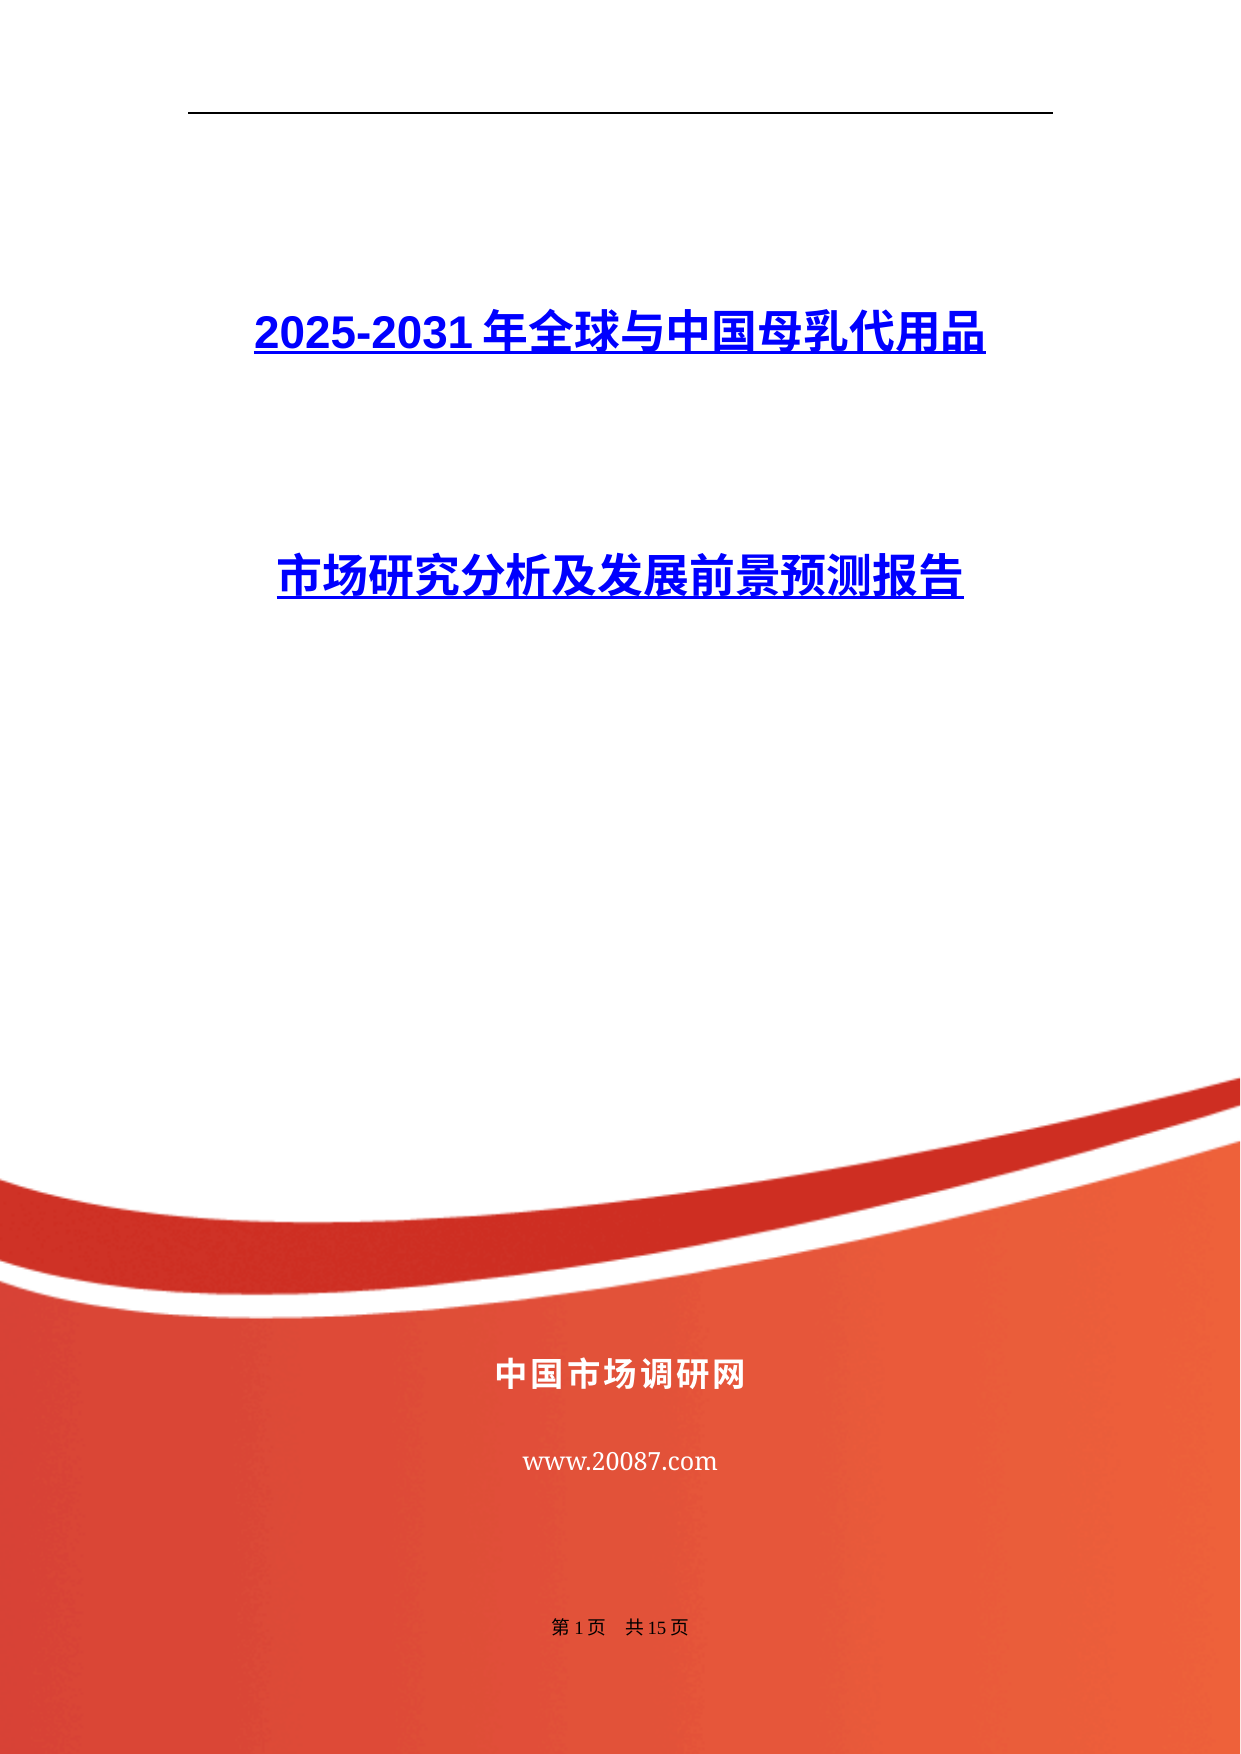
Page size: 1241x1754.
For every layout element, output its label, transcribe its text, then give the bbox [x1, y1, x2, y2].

picture [0, 1006, 1241, 1754]
text www.20087.com [187, 1428, 1053, 1493]
subtitle 中国市场调研网 [187, 1339, 1053, 1404]
table_header 2025-2031年全球与中国母乳代用品市场研究分析及发展前景预测报告 [188, 207, 1053, 773]
